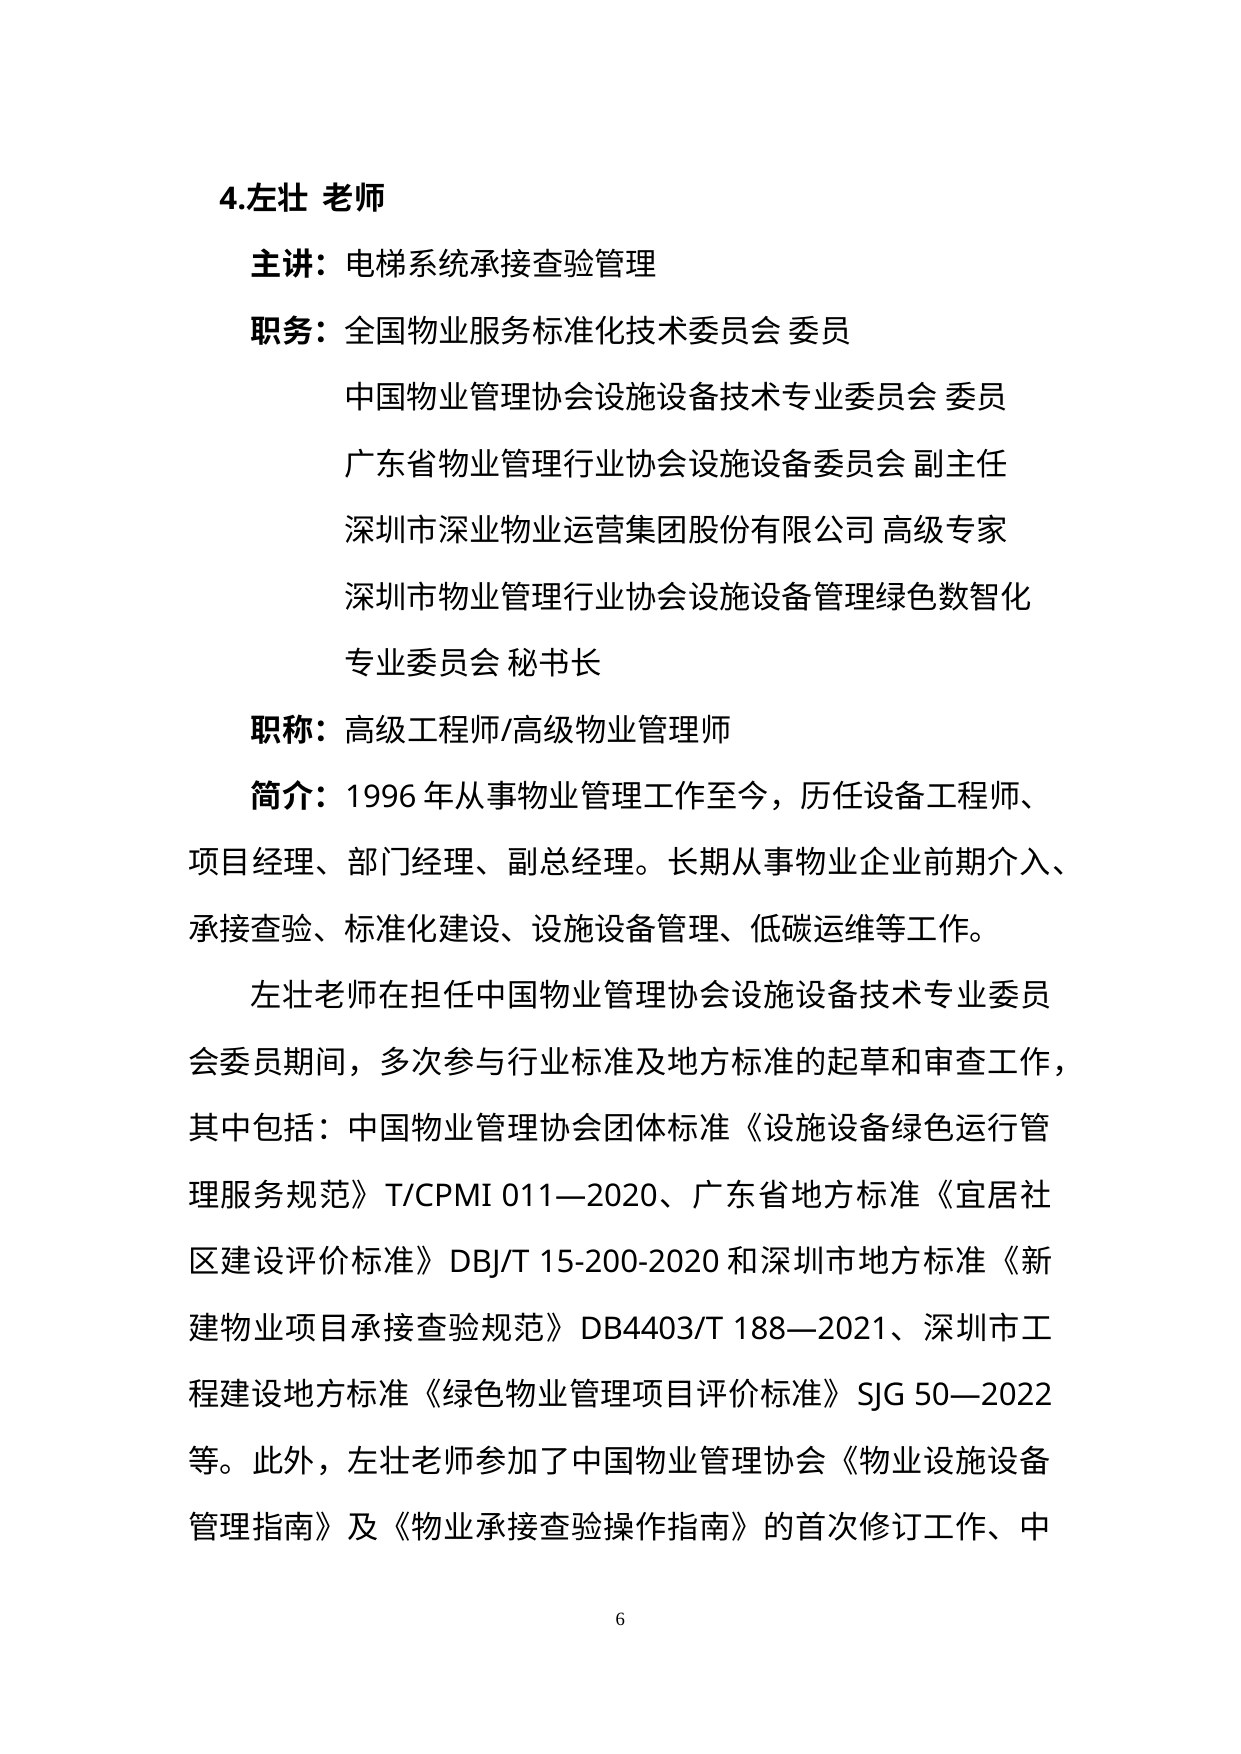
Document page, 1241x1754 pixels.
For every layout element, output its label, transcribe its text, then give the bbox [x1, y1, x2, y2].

text 职称：高级工程师/高级物业管理师 [188, 694, 1052, 761]
text 专业委员会 秘书长 [188, 628, 1052, 694]
text 深圳市深业物业运营集团股份有限公司 高级专家 [188, 495, 1052, 561]
text 职务：全国物业服务标准化技术委员会 委员 [188, 295, 1052, 362]
text 中国物业管理协会设施设备技术专业委员会 委员 [188, 362, 1052, 428]
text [188, 960, 1052, 1558]
text 深圳市物业管理行业协会设施设备管理绿色数智化 [188, 561, 1052, 628]
text 广东省物业管理行业协会设施设备委员会 副主任 [188, 428, 1052, 495]
text 简介：1996年从事物业管理工作至今，历任设备工程师、项目经理、部门经理、副总经理。长期从事物业企业前期介入、承接查验、标准化建设、设施设备管理、低碳运维等工作。 [188, 761, 1052, 960]
text 4.左壮 老师 [188, 162, 1052, 229]
text 主讲：电梯系统承接查验管理 [188, 229, 1052, 295]
